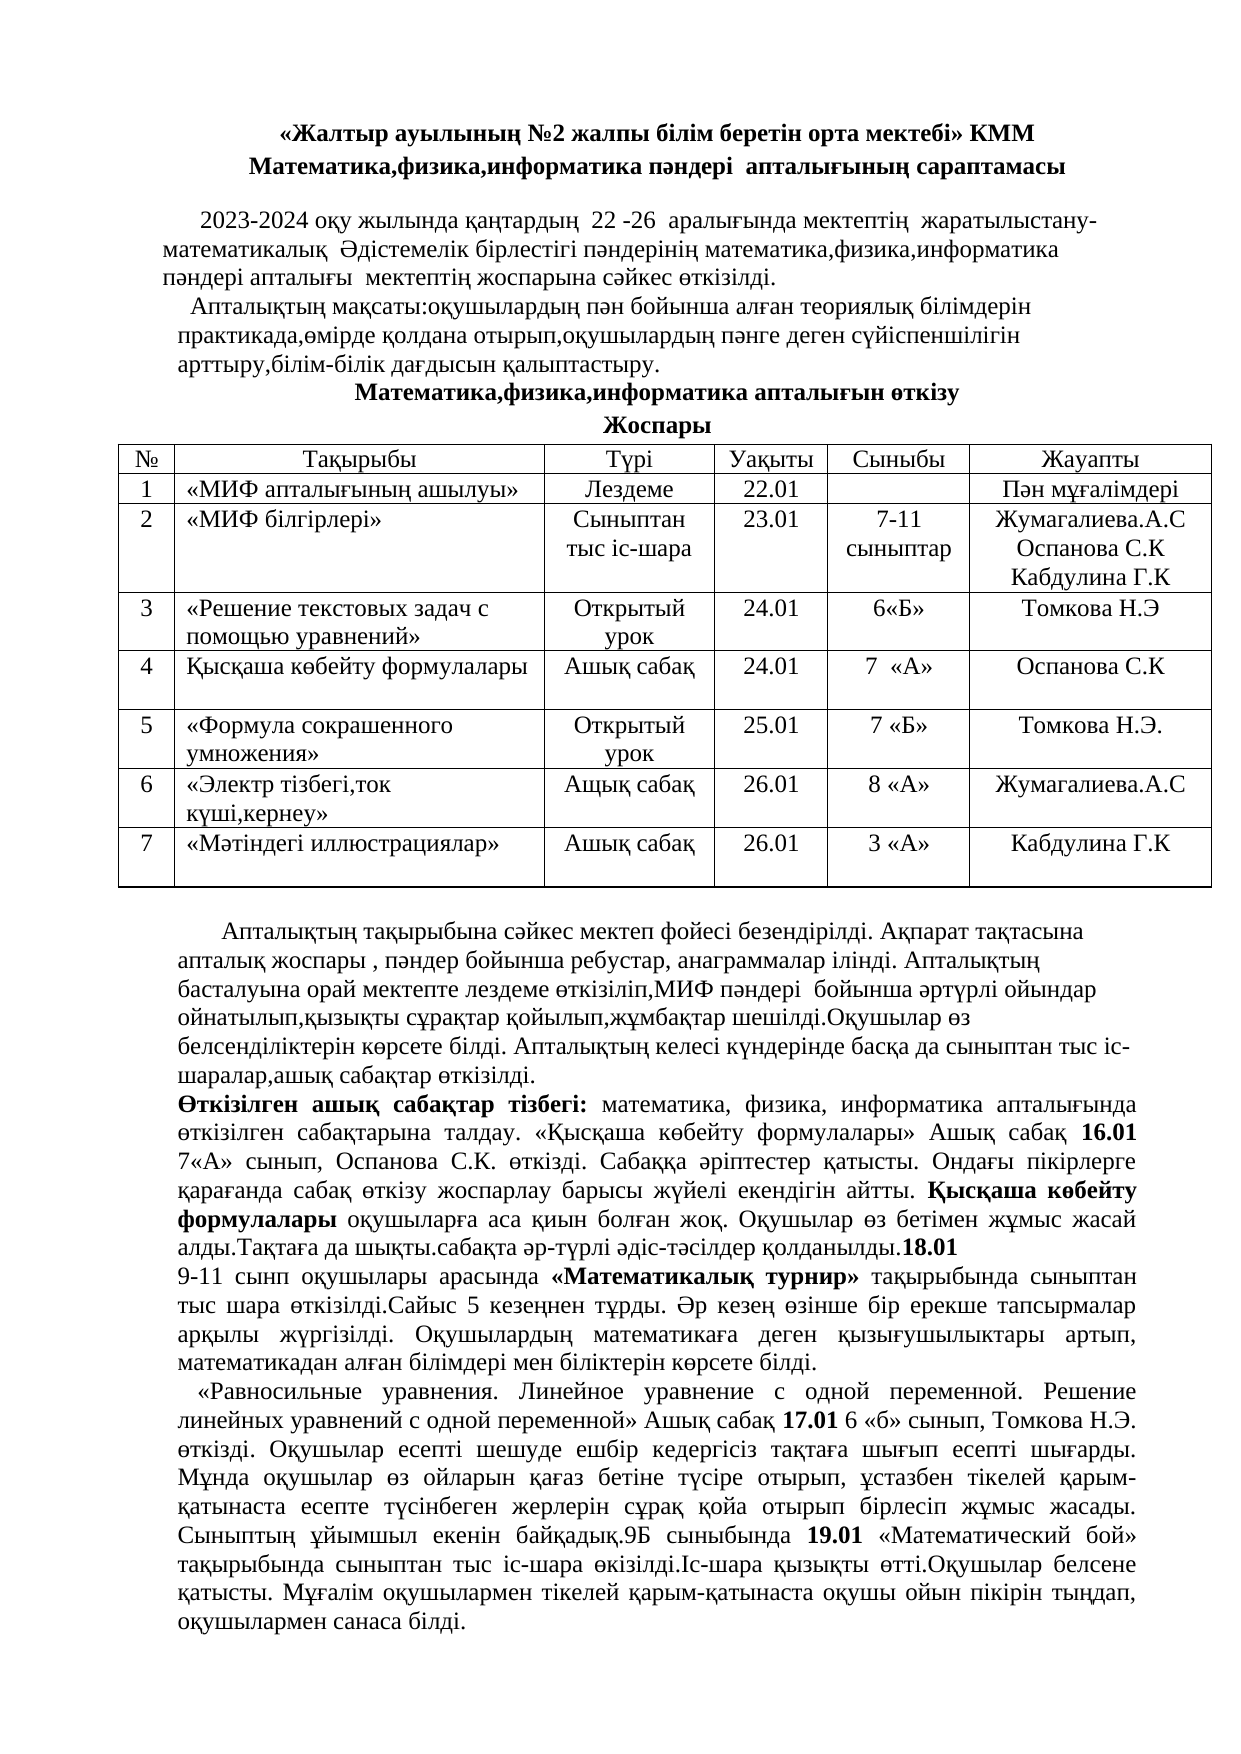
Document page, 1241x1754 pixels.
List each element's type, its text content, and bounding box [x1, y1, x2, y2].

text Апталықтың тақырыбына сәйкес мектеп фойесі безендірілді. Ақпарат тақтасына апталық жоспары , пәндер бойынша ребустар, анаграммалар ілінді. Апталықтың басталуына орай мектепте лездеме өткізіліп,МИФ пәндері бойынша әртүрлі ойындар ойнатылып,қызықты сұрақтар қойылып,жұмбақтар шешілді.Оқушылар өз белсенділіктерін көрсете білді. Апталықтың келесі күндерінде басқа да сыныптан тыс іс-шаралар,ашық сабақтар өткізілді. [177, 916, 1137, 1089]
table_cell Томкова Н.Э. [970, 710, 1211, 768]
table_cell 24.01 [715, 593, 827, 650]
table_cell Ашық сабақ [545, 828, 714, 886]
text «Равносильные уравнения. Линейное уравнение с одной переменной. Решение линейных уравнений с одной переменной» Ашық сабақ 17.01 6 «б» сынып, Томкова Н.Э. өткізді. Оқушылар есепті шешуде ешбір кедергісіз тақтаға шығып есепті шығарды. Мұнда оқушылар өз ойларын қағаз бетіне түсіре отырып, ұстазбен тікелей қарым-қатынаста есепте түсінбеген жерлерін сұрақ қойа отырып бірлесіп жұмыс жасады. Сыныптың ұйымшыл екенін байқадық.9Б сыныбында 19.01 «Математический бой» тақырыбында сыныптан тыс іс-шара өкізілді.Іс-шара қызықты өтті.Оқушылар белсене қатысты. Мұғалім оқушылармен тікелей қарым-қатынаста оқушы ойын пікірін тыңдап, оқушылармен санаса білді. [177, 1376, 1137, 1635]
table_cell 22.01 [715, 474, 827, 503]
table_cell Оспанова С.К [970, 651, 1211, 709]
table_header Сыныбы [828, 445, 969, 473]
table_cell 3 [119, 593, 174, 650]
text 9-11 сынп оқушылары арасында «Математикалық турнир» тақырыбында сыныптан тыс шара өткізілді.Сайыс 5 кезеңнен тұрды. Әр кезең өзінше бір ерекше тапсырмалар арқылы жүргізілді. Оқушылардың математикаға деген қызығушылыктары артып, математикадан алған білімдері мен біліктерін көрсете білді. [177, 1261, 1137, 1376]
text Жоспары [177, 411, 1137, 439]
table_cell Кабдулина Г.К [970, 828, 1211, 886]
table_cell 6 [119, 769, 174, 827]
table_cell 23.01 [715, 504, 827, 592]
table_cell 25.01 [715, 710, 827, 768]
table_cell 24.01 [715, 651, 827, 709]
text Апталықтың мақсаты:оқушылардың пән бойынша алған теориялық білімдерін практикада,өмірде қолдана отырып,оқушылардың пәнге деген сүйіспеншілігін арттыру,білім-білік дағдысын қалыптастыру. [177, 291, 1137, 377]
table_header № [119, 445, 174, 473]
table_cell Открытый урок [545, 710, 714, 768]
table_cell «Электр тізбегі,ток күші,кернеу» [175, 769, 544, 827]
table_cell [828, 474, 969, 503]
table_cell «Решение текстовых задач с помощью уравнений» [175, 593, 544, 650]
table_header Уақыты [715, 445, 827, 473]
table_header Тақырыбы [175, 445, 544, 473]
table_cell 1 [119, 474, 174, 503]
text Математика,физика,информатика апталығын өткізу [177, 377, 1137, 406]
text Математика,физика,информатика пәндері апталығының сараптамасы [177, 151, 1137, 180]
table_cell Лездеме [545, 474, 714, 503]
table_cell «Мәтіндегі иллюстрациялар» [175, 828, 544, 886]
table_cell 3 «А» [828, 828, 969, 886]
table_cell Пән мұғалімдері [970, 474, 1211, 503]
table_cell Ашық сабақ [545, 651, 714, 709]
table_cell «МИФ апталығының ашылуы» [175, 474, 544, 503]
table_cell Сыныптан тыс іс-шара [545, 504, 714, 592]
table_cell 7-11 сыныптар [828, 504, 969, 592]
table_header Түрі [545, 445, 714, 473]
table_cell 7 «А» [828, 651, 969, 709]
text Өткізілген ашық сабақтар тізбегі: математика, физика, информатика апталығында өткізілген сабақтарына талдау. «Қысқаша көбейту формулалары» Ашық сабақ 16.01 7«А» сынып, Оспанова С.К. өткізді. Сабаққа әріптестер қатысты. Ондағы пікірлерге қарағанда сабақ өткізу жоспарлау барысы жүйелі екендігін айтты. Қысқаша көбейту формулалары оқушыларға аса қиын болған жоқ. Оқушылар өз бетімен жұмыс жасай алды.Тақтаға да шықты.сабақта әр-түрлі әдіс-тәсілдер қолданылды.18.01 [177, 1089, 1137, 1261]
text «Жалтыр ауылының №2 жалпы білім беретін орта мектебі» КММ [177, 118, 1137, 147]
table_cell 26.01 [715, 828, 827, 886]
table_cell 2 [119, 504, 174, 592]
table_cell «МИФ білгірлері» [175, 504, 544, 592]
table_cell Қысқаша көбейту формулалары [175, 651, 544, 709]
table_cell 8 «А» [828, 769, 969, 827]
table_header Жауапты [970, 445, 1211, 473]
text 2023-2024 оқу жылында қаңтардың 22 -26 аралығында мектептің жаратылыстану-математикалық Әдістемелік бірлестігі пәндерінің математика,физика,информатика пәндері апталығы мектептің жоспарына сәйкес өткізілді. [162, 205, 1137, 291]
table_cell 26.01 [715, 769, 827, 827]
table_cell «Формула сокрашенного умножения» [175, 710, 544, 768]
table_cell Ащық сабақ [545, 769, 714, 827]
table_cell 7 [119, 828, 174, 886]
table_cell 5 [119, 710, 174, 768]
table_cell Жумагалиева.А.С Оспанова С.К Кабдулина Г.К [970, 504, 1211, 592]
table_cell Жумагалиева.А.С [970, 769, 1211, 827]
table_cell Томкова Н.Э [970, 593, 1211, 650]
table_cell 7 «Б» [828, 710, 969, 768]
table_cell Открытый урок [545, 593, 714, 650]
table_cell 6«Б» [828, 593, 969, 650]
table_cell 4 [119, 651, 174, 709]
